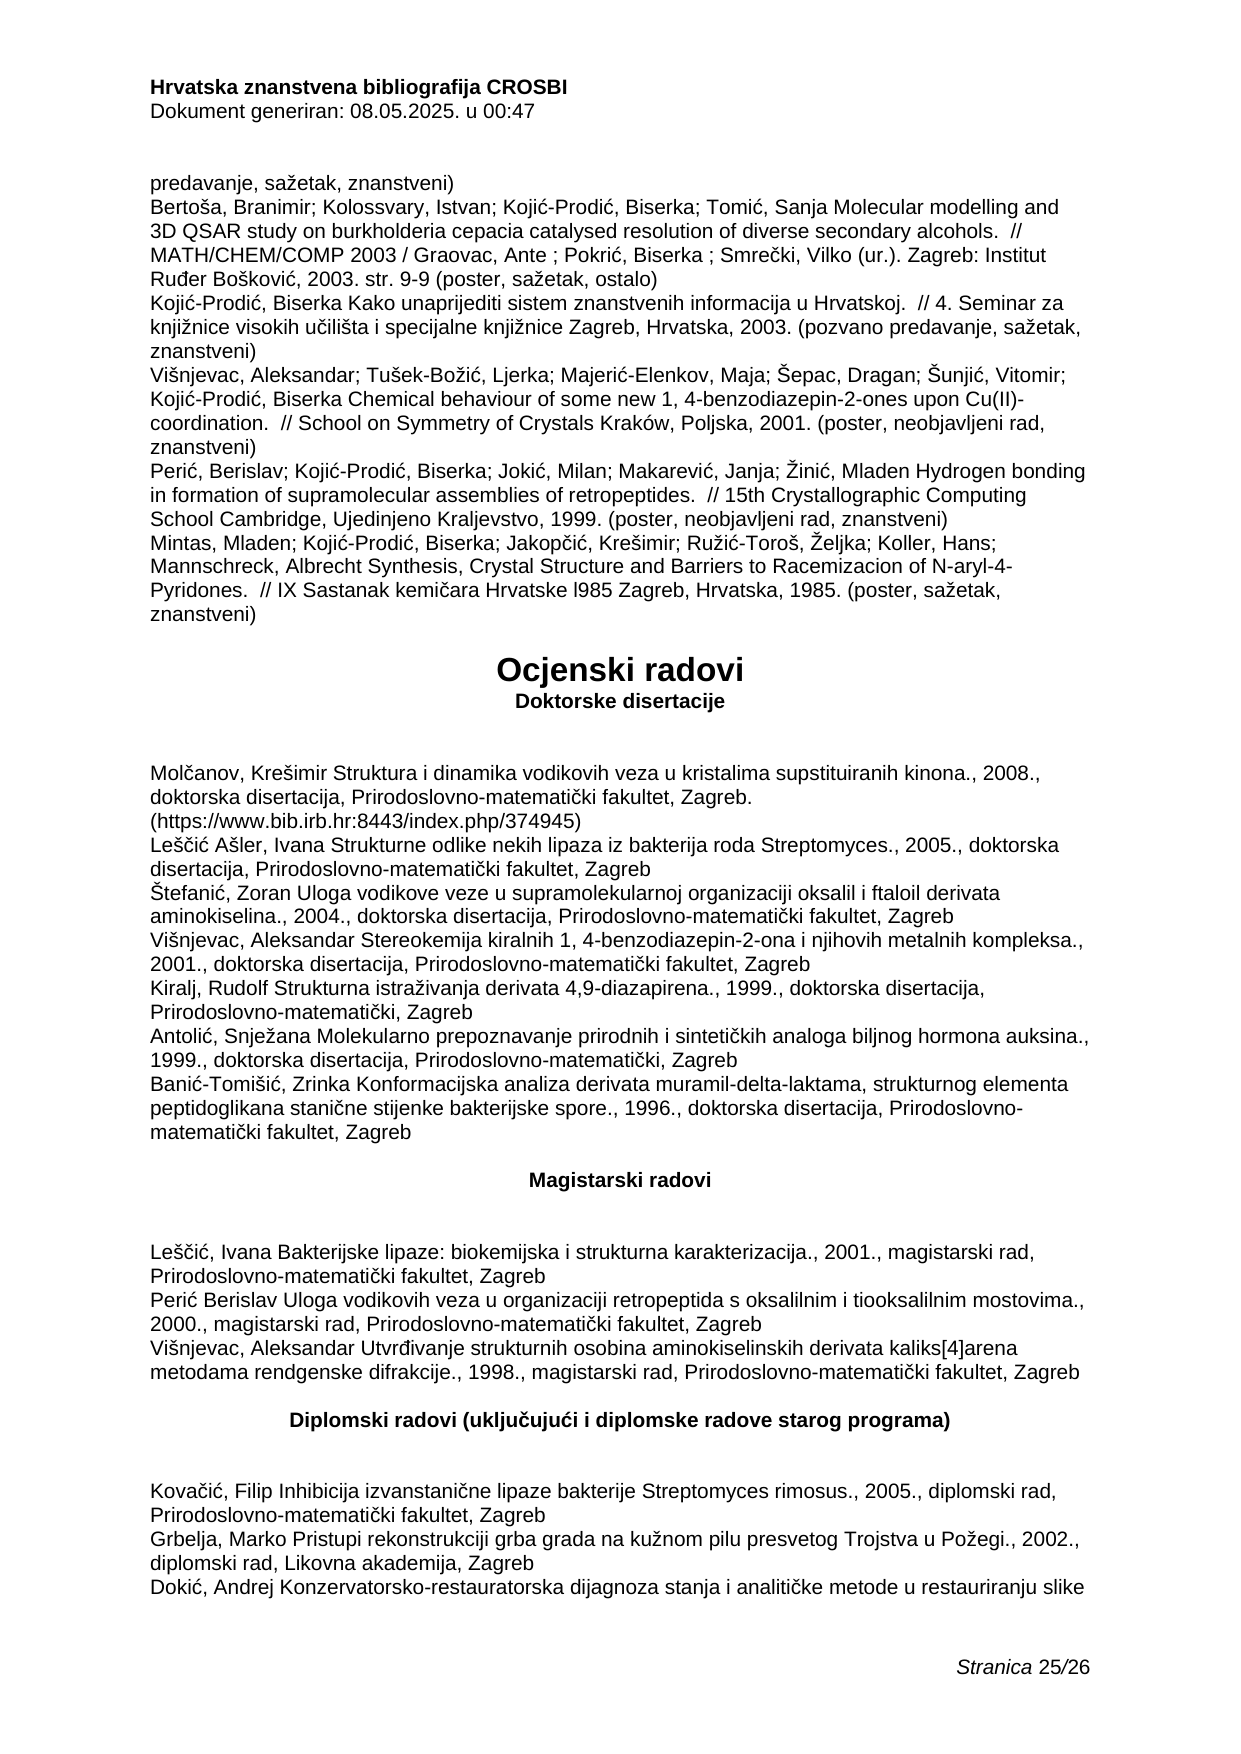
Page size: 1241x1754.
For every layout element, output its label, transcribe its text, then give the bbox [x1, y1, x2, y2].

text Kovačić, Filip [150, 1479, 1090, 1527]
text Štefanić, Zoran [150, 880, 1090, 928]
text Bertoša, Branimir; Kolossvary, Istvan; Kojić-Prodić, Biserka; Tomić, Sanja [150, 195, 1090, 291]
text Leščić Ašler, Ivana [150, 832, 1090, 880]
text Višnjevac, Aleksandar; Tušek-Božić, Ljerka; Majerić-Elenkov, Maja; Šepac, Dragan; Šunjić, Vitomir; Kojić-Prodić, Biserka [150, 363, 1090, 458]
text Molčanov, Krešimir [150, 761, 1090, 832]
text Leščić, Ivana [150, 1240, 1090, 1288]
text Mintas, Mladen; Kojić-Prodić, Biserka; Jakopčić, Krešimir; Ružić-Toroš, Željka; Koller, Hans; Mannschreck, Albrecht [150, 530, 1090, 626]
text Perić Berislav [150, 1288, 1090, 1336]
subtitle Magistarski radovi [150, 1168, 1090, 1192]
subtitle Diplomski radovi (uključujući i diplomske radove starog programa) [150, 1407, 1090, 1431]
text Grbelja, Marko [150, 1527, 1090, 1575]
text Antolić, Snježana [150, 1024, 1090, 1072]
text Dokić, Andrej [150, 1575, 1090, 1599]
subtitle Ocjenski radovi [150, 650, 1090, 689]
text Kiralj, Rudolf [150, 976, 1090, 1024]
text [150, 171, 1090, 195]
text Perić, Berislav; Kojić-Prodić, Biserka; Jokić, Milan; Makarević, Janja; Žinić, Mladen [150, 458, 1090, 530]
text Kojić-Prodić, Biserka [150, 291, 1090, 363]
subtitle Doktorske disertacije [150, 689, 1090, 713]
text Višnjevac, Aleksandar [150, 1336, 1090, 1383]
text Višnjevac, Aleksandar [150, 928, 1090, 976]
text Banić-Tomišić, Zrinka [150, 1072, 1090, 1144]
